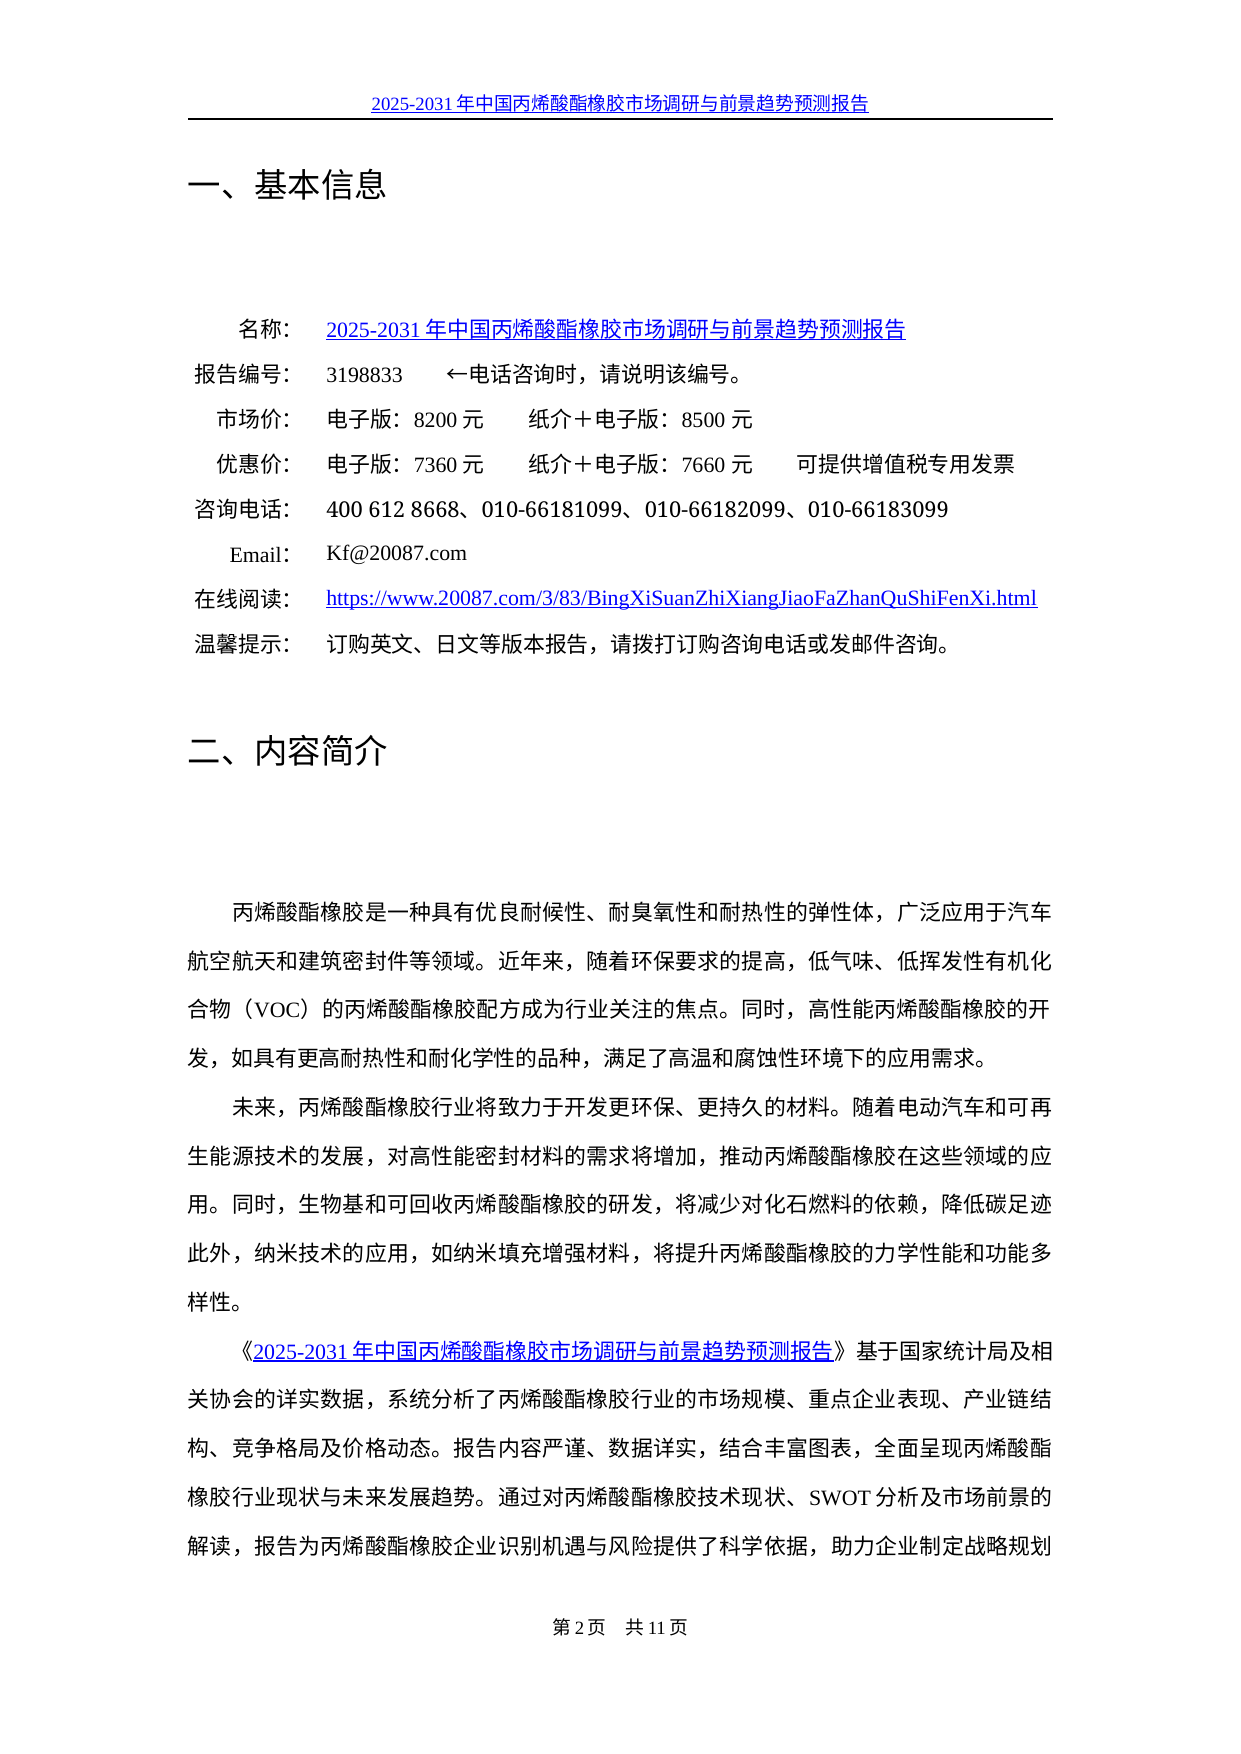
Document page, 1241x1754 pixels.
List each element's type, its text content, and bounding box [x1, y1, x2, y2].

table_cell 咨询电话： [167, 492, 315, 537]
table_cell Kf@20087.com [315, 537, 1073, 582]
table_cell 电子版：8200 元 纸介＋电子版：8500 元 [315, 402, 1073, 447]
table_cell 优惠价： [167, 447, 315, 492]
table_header 名称： [167, 312, 315, 357]
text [187, 894, 1053, 1561]
table_cell [315, 582, 1073, 627]
table_cell 报告编号： [167, 357, 315, 402]
table_cell 400 612 8668、010-66181099、010-66182099、010-66183099 [315, 492, 1073, 537]
table_header 2025-2031年中国丙烯酸酯橡胶市场调研与前景趋势预测报告 [315, 312, 1073, 357]
title 二、内容简介 [187, 717, 1053, 782]
table_cell 在线阅读： [167, 582, 315, 627]
table_cell 市场价： [167, 402, 315, 447]
table_cell Email： [167, 537, 315, 582]
title 一、基本信息 [187, 150, 1053, 215]
table_cell 温馨提示： [167, 627, 315, 672]
table_cell 电子版：7360 元 纸介＋电子版：7660 元 可提供增值税专用发票 [315, 447, 1073, 492]
table_cell 3198833 ←电话咨询时，请说明该编号。 [315, 357, 1073, 402]
table_cell 订购英文、日文等版本报告，请拨打订购咨询电话或发邮件咨询。 [315, 627, 1073, 672]
